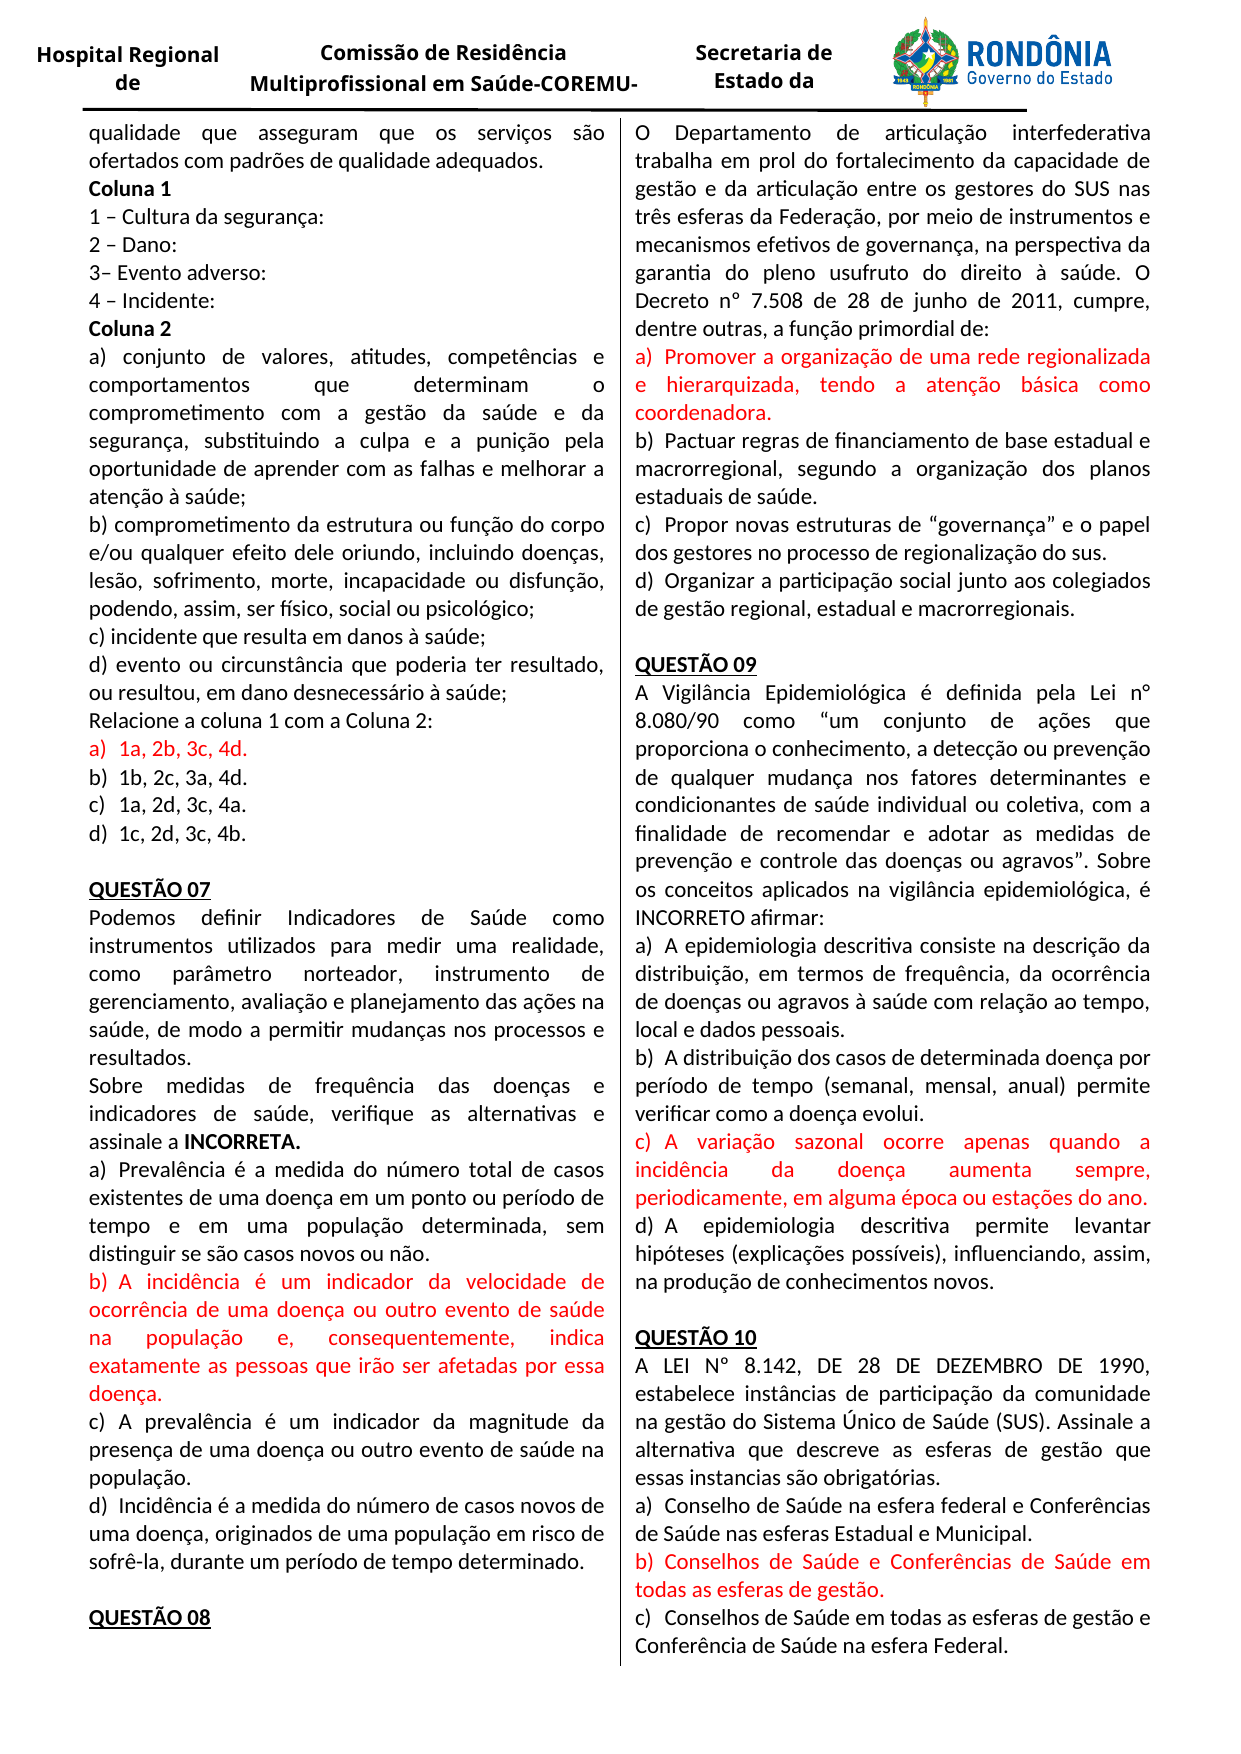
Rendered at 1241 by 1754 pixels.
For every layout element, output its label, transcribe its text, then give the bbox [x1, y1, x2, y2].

list A distribuição dos casos de determinada doença por período de tempo (semanal, mensal, anual) permite verificar como a doença evolui. [635, 1043, 1152, 1127]
list A variação sazonal ocorre apenas quando a incidência da doença aumenta sempre, periodicamente, em alguma época ou estações do ano. [635, 1127, 1152, 1211]
list Incidência é a medida do número de casos novos de uma doença, originados de uma população em risco de sofrê-la, durante um período de tempo determinado. [89, 1491, 605, 1575]
text 2 – Dano: [89, 230, 605, 258]
list Conselhos de Saúde e Conferências de Saúde em todas as esferas de gestão. [635, 1547, 1152, 1603]
text a) conjunto de valores, atitudes, competências e comportamentos que determinam o comprometimento com a gestão da saúde e da segurança, substituindo a culpa e a punição pela oportunidade de aprender com as falhas e melhorar a atenção à saúde; [89, 342, 605, 510]
list 1b, 2c, 3a, 4d. [89, 763, 605, 791]
text O Departamento de articulação interfederativa trabalha em prol do fortalecimento da capacidade de gestão e da articulação entre os gestores do SUS nas três esferas da Federação, por meio de instrumentos e mecanismos efetivos de governança, na perspectiva da garantia do pleno usufruto do direito à saúde. O Decreto nº 7.508 de 28 de junho de 2011, cumpre, dentre outras, a função primordial de: [635, 118, 1152, 342]
text Relacione a coluna 1 com a Coluna 2: [89, 707, 605, 734]
list 1a, 2b, 3c, 4d. [89, 734, 605, 763]
text b) comprometimento da estrutura ou função do corpo e/ou qualquer efeito dele oriundo, incluindo doenças, lesão, sofrimento, morte, incapacidade ou disfunção, podendo, assim, ser físico, social ou psicológico; [89, 510, 605, 622]
text 3– Evento adverso: [89, 258, 605, 286]
text A LEI Nº 8.142, DE 28 DE DEZEMBRO DE 1990, estabelece instâncias de participação da comunidade na gestão do Sistema Único de Saúde (SUS). Assinale a alternativa que descreve as esferas de gestão que essas instancias são obrigatórias. [635, 1351, 1152, 1491]
text d) evento ou circunstância que poderia ter resultado, ou resultou, em dano desnecessário à saúde; [89, 651, 605, 707]
list Promover a organização de uma rede regionalizada e hierarquizada, tendo a atenção básica como coordenadora. [635, 342, 1152, 426]
text 1 – Cultura da segurança: [89, 202, 605, 230]
list A epidemiologia descritiva permite levantar hipóteses (explicações possíveis), influenciando, assim, na produção de conhecimentos novos. [635, 1211, 1152, 1295]
picture [889, 11, 1119, 111]
text A Vigilância Epidemiológica é definida pela Lei n° 8.080/90 como “um conjunto de ações que proporciona o conhecimento, a detecção ou prevenção de qualquer mudança nos fatores determinantes e condicionantes de saúde individual ou coletiva, com a finalidade de recomendar e adotar as medidas de prevenção e controle das doenças ou agravos”. Sobre os conceitos aplicados na vigilância epidemiológica, é INCORRETO afirmar: [635, 678, 1152, 931]
text Podemos definir Indicadores de Saúde como instrumentos utilizados para medir uma realidade, como parâmetro norteador, instrumento de gerenciamento, avaliação e planejamento das ações na saúde, de modo a permitir mudanças nos processos e resultados. [89, 903, 605, 1071]
list 1a, 2d, 3c, 4a. [89, 791, 605, 819]
text 4 – Incidente: [89, 286, 605, 314]
text Coluna 2 [89, 314, 605, 342]
text QUESTÃO 09 [635, 651, 1152, 678]
list 1c, 2d, 3c, 4b. [89, 819, 605, 847]
list Organizar a participação social junto aos colegiados de gestão regional, estadual e macrorregionais. [635, 566, 1152, 622]
list Conselho de Saúde na esfera federal e Conferências de Saúde nas esferas Estadual e Municipal. [635, 1491, 1152, 1547]
list A incidência é um indicador da velocidade de ocorrência de uma doença ou outro evento de saúde na população e, consequentemente, indica exatamente as pessoas que irão ser afetadas por essa doença. [89, 1267, 605, 1407]
text Coluna 1 [89, 174, 605, 202]
list Pactuar regras de financiamento de base estadual e macrorregional, segundo a organização dos planos estaduais de saúde. [635, 426, 1152, 510]
text QUESTÃO 07 [89, 875, 605, 903]
list Prevalência é a medida do número total de casos existentes de uma doença em um ponto ou período de tempo e em uma população determinada, sem distinguir se são casos novos ou não. [89, 1155, 605, 1267]
list Propor novas estruturas de “governança” e o papel dos gestores no processo de regionalização do sus. [635, 510, 1152, 566]
text c) incidente que resulta em danos à saúde; [89, 622, 605, 651]
text Sobre medidas de frequência das doenças e indicadores de saúde, verifique as alternativas e assinale a INCORRETA. [89, 1071, 605, 1155]
text QUESTÃO 08 [89, 1603, 605, 1631]
list A epidemiologia descritiva consiste na descrição da distribuição, em termos de frequência, da ocorrência de doenças ou agravos à saúde com relação ao tempo, local e dados pessoais. [635, 931, 1152, 1043]
list A prevalência é um indicador da magnitude da presença de uma doença ou outro evento de saúde na população. [89, 1407, 605, 1491]
text QUESTÃO 10 [635, 1323, 1152, 1351]
list Conselhos de Saúde em todas as esferas de gestão e Conferência de Saúde na esfera Federal. [635, 1603, 1152, 1659]
